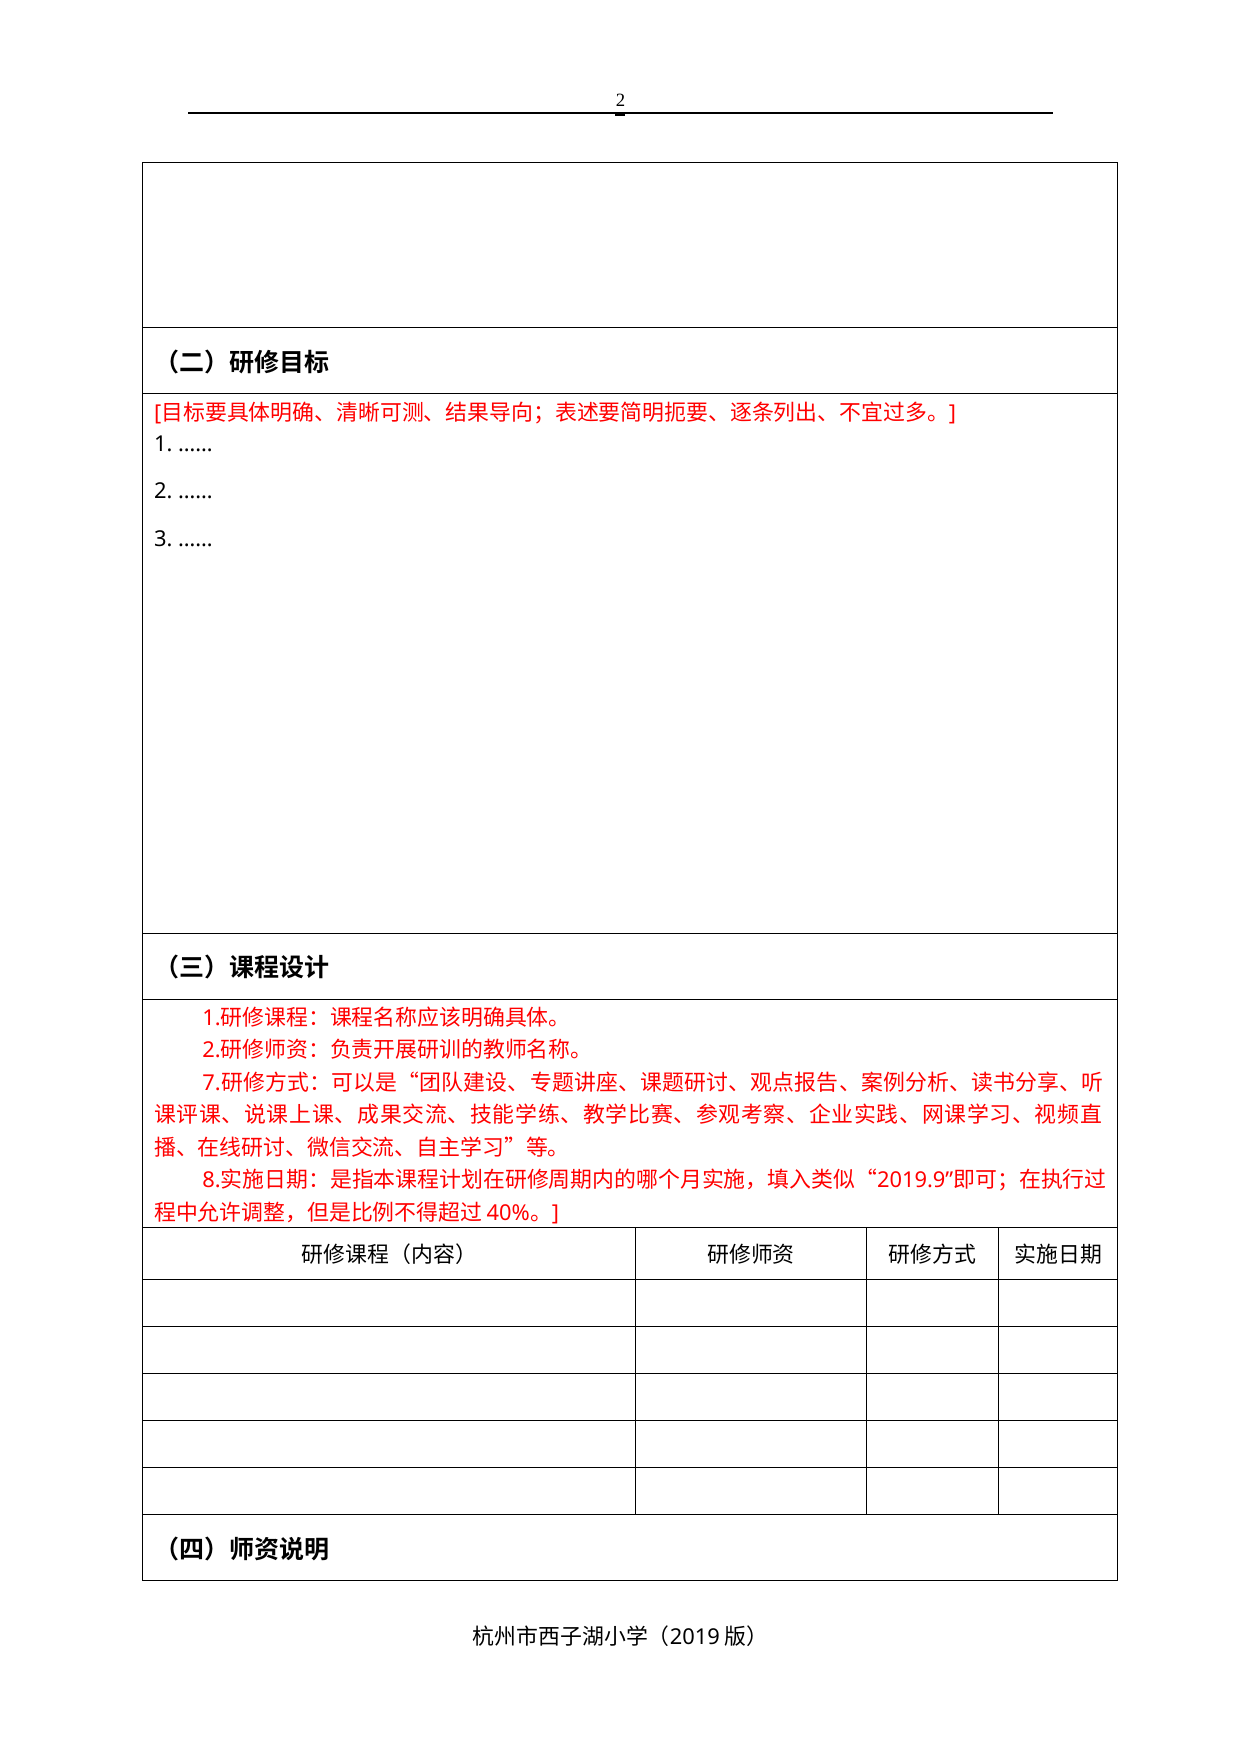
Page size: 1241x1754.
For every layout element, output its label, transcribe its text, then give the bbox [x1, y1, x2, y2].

table_cell [867, 1421, 998, 1467]
table_cell [867, 1327, 998, 1373]
table_cell [636, 1327, 866, 1373]
table_cell （四）师资说明 [143, 1515, 1117, 1580]
table_cell [867, 1280, 998, 1326]
table_cell [143, 1468, 635, 1514]
table_cell [999, 1421, 1117, 1467]
table_cell [999, 1280, 1117, 1326]
table_cell 研修课程（内容） [143, 1228, 635, 1278]
table_cell [867, 1374, 998, 1420]
table_cell [999, 1327, 1117, 1373]
table_cell （三）课程设计 [143, 934, 1117, 998]
table_cell [999, 1468, 1117, 1514]
table_cell 研修师资 [636, 1228, 866, 1278]
table_cell [143, 1327, 635, 1373]
table_cell [143, 1374, 635, 1420]
table_cell 实施日期 [999, 1228, 1117, 1278]
table_cell [999, 1374, 1117, 1420]
table_cell （二）研修目标 [143, 328, 1117, 393]
table_cell [636, 1468, 866, 1514]
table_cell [143, 163, 1117, 327]
table_cell [143, 1421, 635, 1467]
table_cell [目标要具体明确、清晰可测、结果导向；表述要简明扼要、逐条列出、不宜过多。] 1. …… 2. …… 3. …… [143, 394, 1117, 932]
table_cell 研修方式 [867, 1228, 998, 1278]
table_cell 1.研修课程：课程名称应该明确具体。 2.研修师资：负责开展研训的教师名称。 7.研修方式：可以是“团队建设、专题讲座、课题研讨、观点报告、案例分析、读书分享、听课评课、说课上课、成果交流、技能学练、教学比赛、参观考察、企业实践、网课学习、视频直播、在线研讨、微信交流、自主学习”等。 8.实施日期：是指本课程计划在研修周期内的哪个月实施，填入类似“2019.9”即可；在执行过程中允许调整，但是比例不得超过40%。] [143, 1000, 1117, 1227]
table_cell [867, 1468, 998, 1514]
table_cell [636, 1421, 866, 1467]
table_cell [636, 1280, 866, 1326]
table_cell [143, 1280, 635, 1326]
table_cell [636, 1374, 866, 1420]
